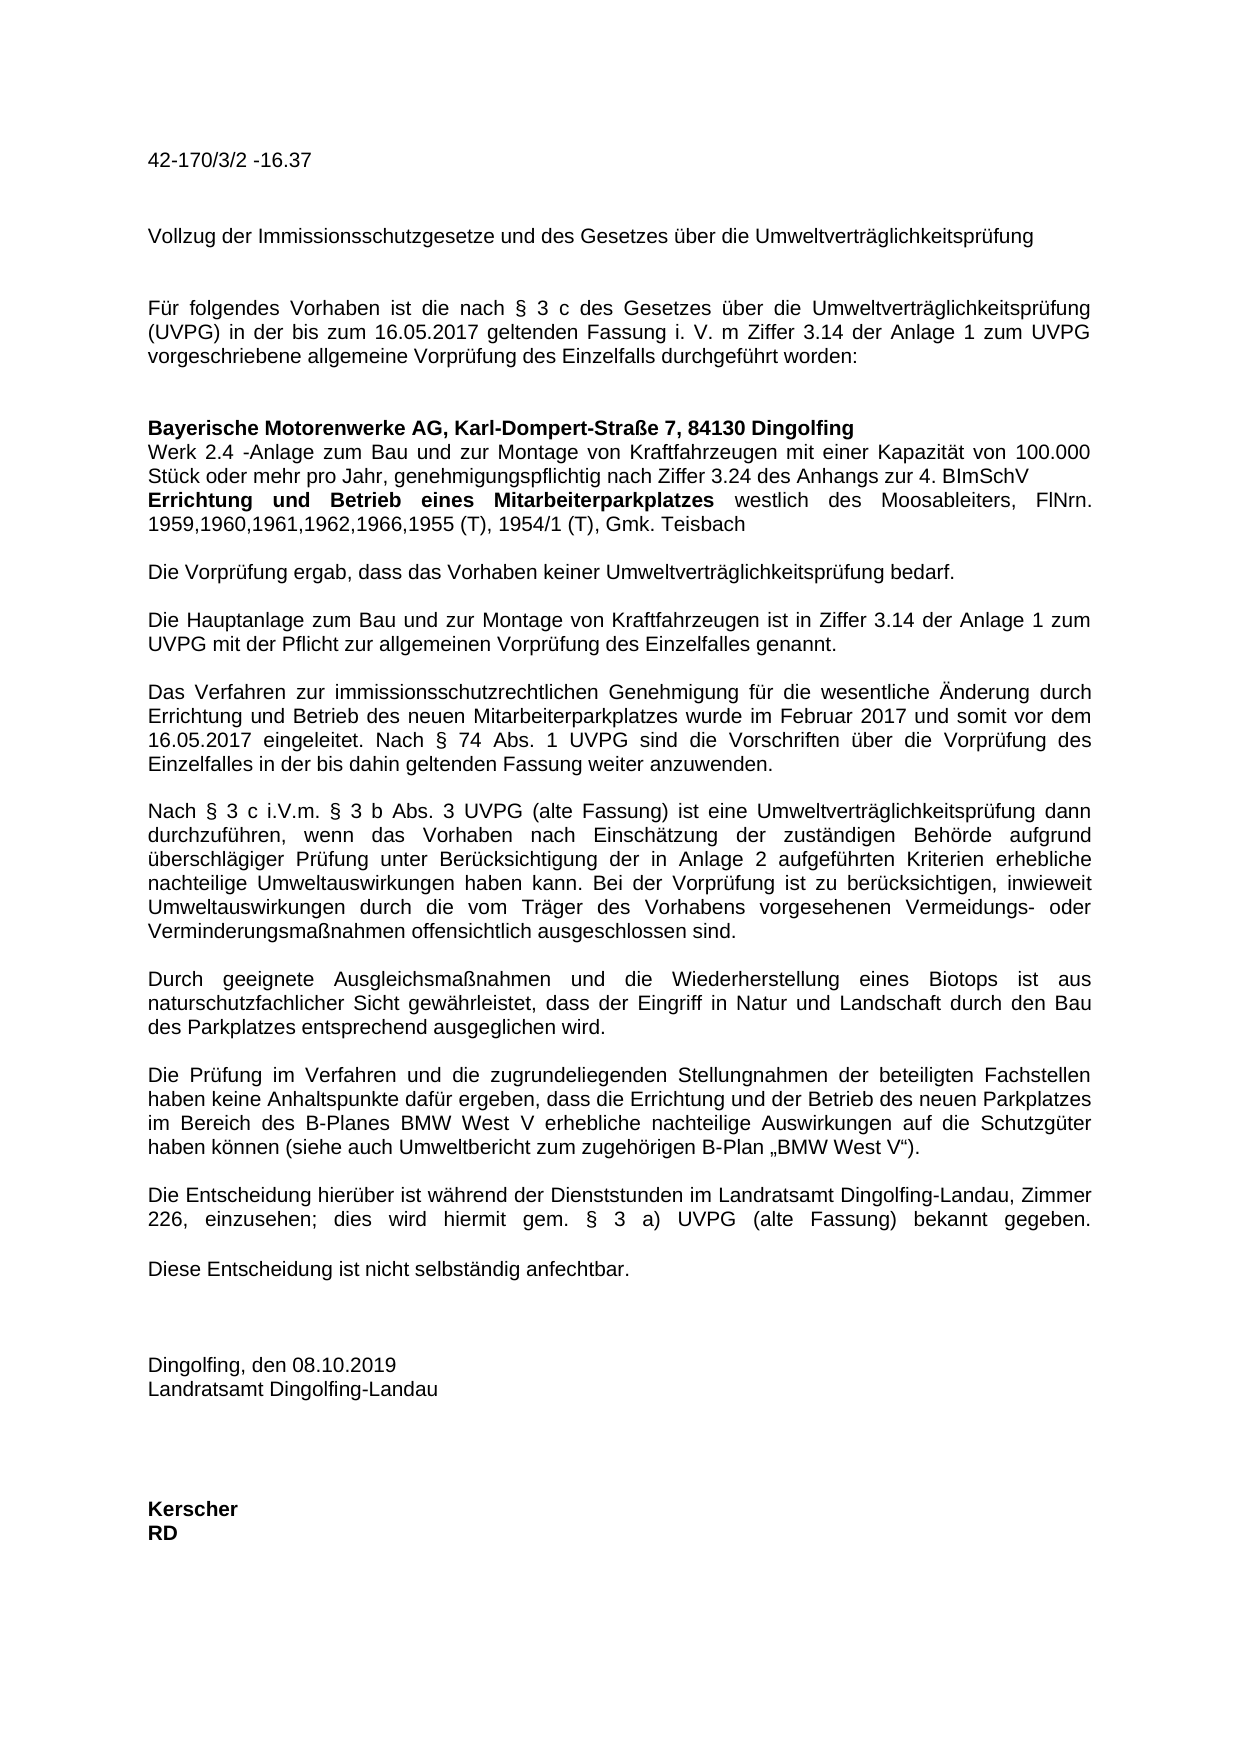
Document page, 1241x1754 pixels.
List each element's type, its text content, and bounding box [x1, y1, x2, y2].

text Die Entscheidung hierüber ist während der Dienststunden im Landratsamt Dingolfing-Landau, Zimmer 226, einzusehen; dies wird hiermit gem. § 3 a) UVPG (alte Fassung) bekannt gegeben. [148, 1183, 1093, 1257]
list Durch geeignete Ausgleichsmaßnahmen und die Wiederherstellung eines Biotops ist aus naturschutzfachlicher Sicht gewährleistet, dass der Eingriff in Natur und Landschaft durch den Bau des Parkplatzes entsprechend ausgeglichen wird. [148, 967, 1093, 1039]
text Diese Entscheidung ist nicht selbständig anfechtbar. [148, 1257, 1093, 1281]
text Bayerische Motorenwerke AG, Karl-Dompert-Straße 7, 84130 Dingolfing [148, 416, 1093, 440]
text 42-170/3/2 -16.37 [148, 148, 1093, 172]
text Vollzug der Immissionsschutzgesetze und des Gesetzes über die Umweltverträglichkeitsprüfung [148, 224, 1093, 248]
list Das Verfahren zur immissionsschutzrechtlichen Genehmigung für die wesentliche Änderung durch Errichtung und Betrieb des neuen Mitarbeiterparkplatzes wurde im Februar 2017 und somit vor dem 16.05.2017 eingeleitet. Nach § 74 Abs. 1 UVPG sind die Vorschriften über die Vorprüfung des Einzelfalles in der bis dahin geltenden Fassung weiter anzuwenden. [148, 679, 1093, 775]
list Die Prüfung im Verfahren und die zugrundeliegenden Stellungnahmen der beteiligten Fachstellen haben keine Anhaltspunkte dafür ergeben, dass die Errichtung und der Betrieb des neuen Parkplatzes im Bereich des B-Planes BMW West V erhebliche nachteilige Auswirkungen auf die Schutzgüter haben können (siehe auch Umweltbericht zum zugehörigen B-Plan „BMW West V“). [148, 1063, 1093, 1159]
text Werk 2.4 -Anlage zum Bau und zur Montage von Kraftfahrzeugen mit einer Kapazität von 100.000 Stück oder mehr pro Jahr, genehmigungspflichtig nach Ziffer 3.24 des Anhangs zur 4. BImSchV [148, 440, 1093, 488]
list Nach § 3 c i.V.m. § 3 b Abs. 3 UVPG (alte Fassung) ist eine Umweltverträglichkeitsprüfung dann durchzuführen, wenn das Vorhaben nach Einschätzung der zuständigen Behörde aufgrund überschlägiger Prüfung unter Berücksichtigung der in Anlage 2 aufgeführten Kriterien erhebliche nachteilige Umweltauswirkungen haben kann. Bei der Vorprüfung ist zu berücksichtigen, inwieweit Umweltauswirkungen durch die vom Träger des Vorhabens vorgesehenen Vermeidungs- oder Verminderungsmaßnahmen offensichtlich ausgeschlossen sind. [148, 799, 1093, 943]
text Für folgendes Vorhaben ist die nach § 3 c des Gesetzes über die Umweltverträglichkeitsprüfung (UVPG) in der bis zum 16.05.2017 geltenden Fassung i. V. m Ziffer 3.14 der Anlage 1 zum UVPG vorgeschriebene allgemeine Vorprüfung des Einzelfalls durchgeführt worden: [148, 296, 1093, 368]
text Dingolfing, den 08.10.2019 [148, 1353, 1093, 1377]
list Die Hauptanlage zum Bau und zur Montage von Kraftfahrzeugen ist in Ziffer 3.14 der Anlage 1 zum UVPG mit der Pflicht zur allgemeinen Vorprüfung des Einzelfalles genannt. [148, 608, 1093, 656]
text Kerscher [148, 1496, 1093, 1520]
text Landratsamt Dingolfing-Landau [148, 1377, 1093, 1401]
text Die Vorprüfung ergab, dass das Vorhaben keiner Umweltverträglichkeitsprüfung bedarf. [148, 560, 1093, 584]
text RD [148, 1520, 1093, 1544]
text Errichtung und Betrieb eines Mitarbeiterparkplatzes westlich des Moosableiters, FlNrn. 1959,1960,1961,1962,1966,1955 (T), 1954/1 (T), Gmk. Teisbach [148, 488, 1093, 536]
